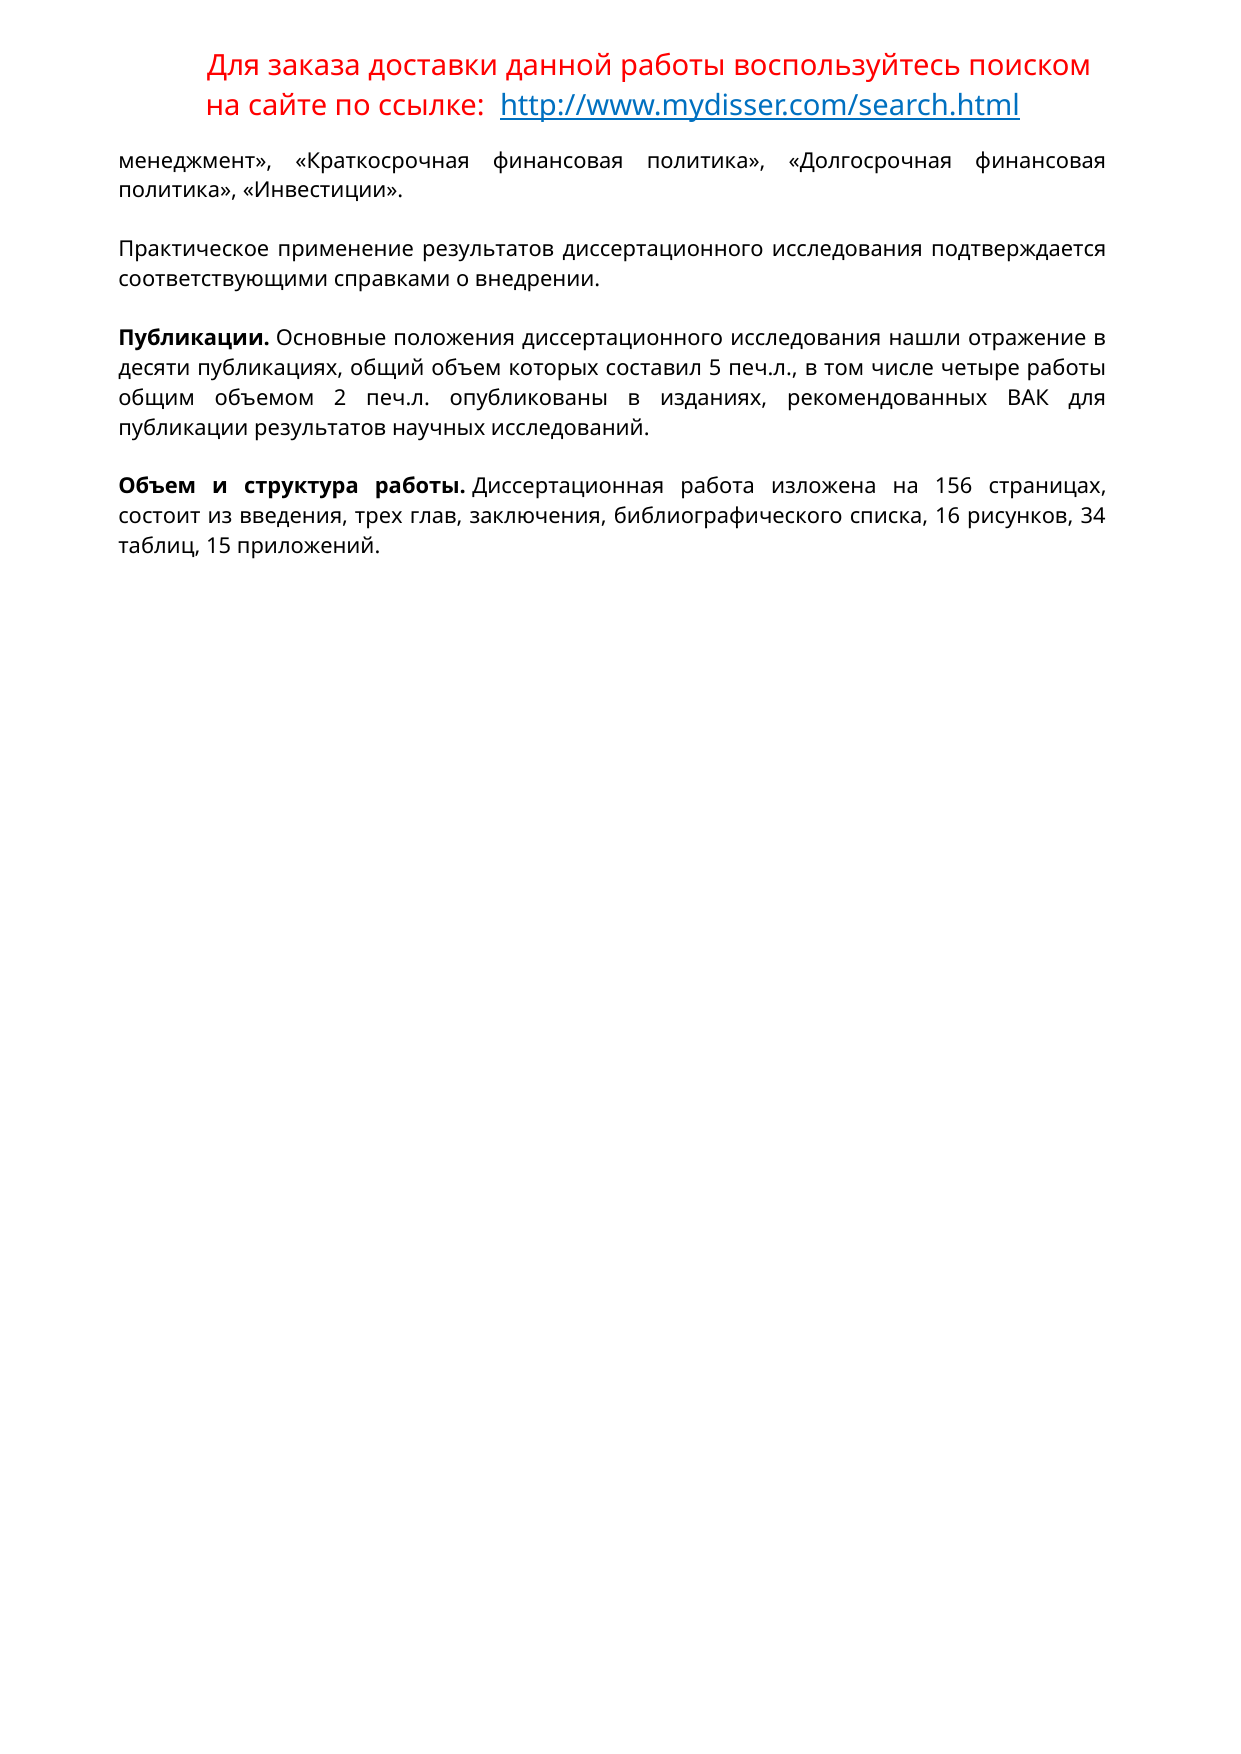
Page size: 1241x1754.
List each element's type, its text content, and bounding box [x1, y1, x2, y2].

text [118, 144, 1107, 204]
text Объем и структура работы. Диссертационная работа изложена на 156 страницах, состоит из введения, трех глав, заключения, библиографического списка, 16 рисунков, 34 таблиц, 15 приложений. [118, 470, 1107, 560]
text Практическое применение результатов диссертационного исследования подтверждается соответствующими справками о внедрении. [118, 233, 1107, 293]
text Публикации. Основные положения диссертационного исследования нашли отражение в десяти публикациях, общий объем которых составил 5 печ.л., в том числе четыре работы общим объемом 2 печ.л. опубликованы в изданиях, рекомендованных ВАК для публикации результатов научных исследований. [118, 322, 1107, 441]
